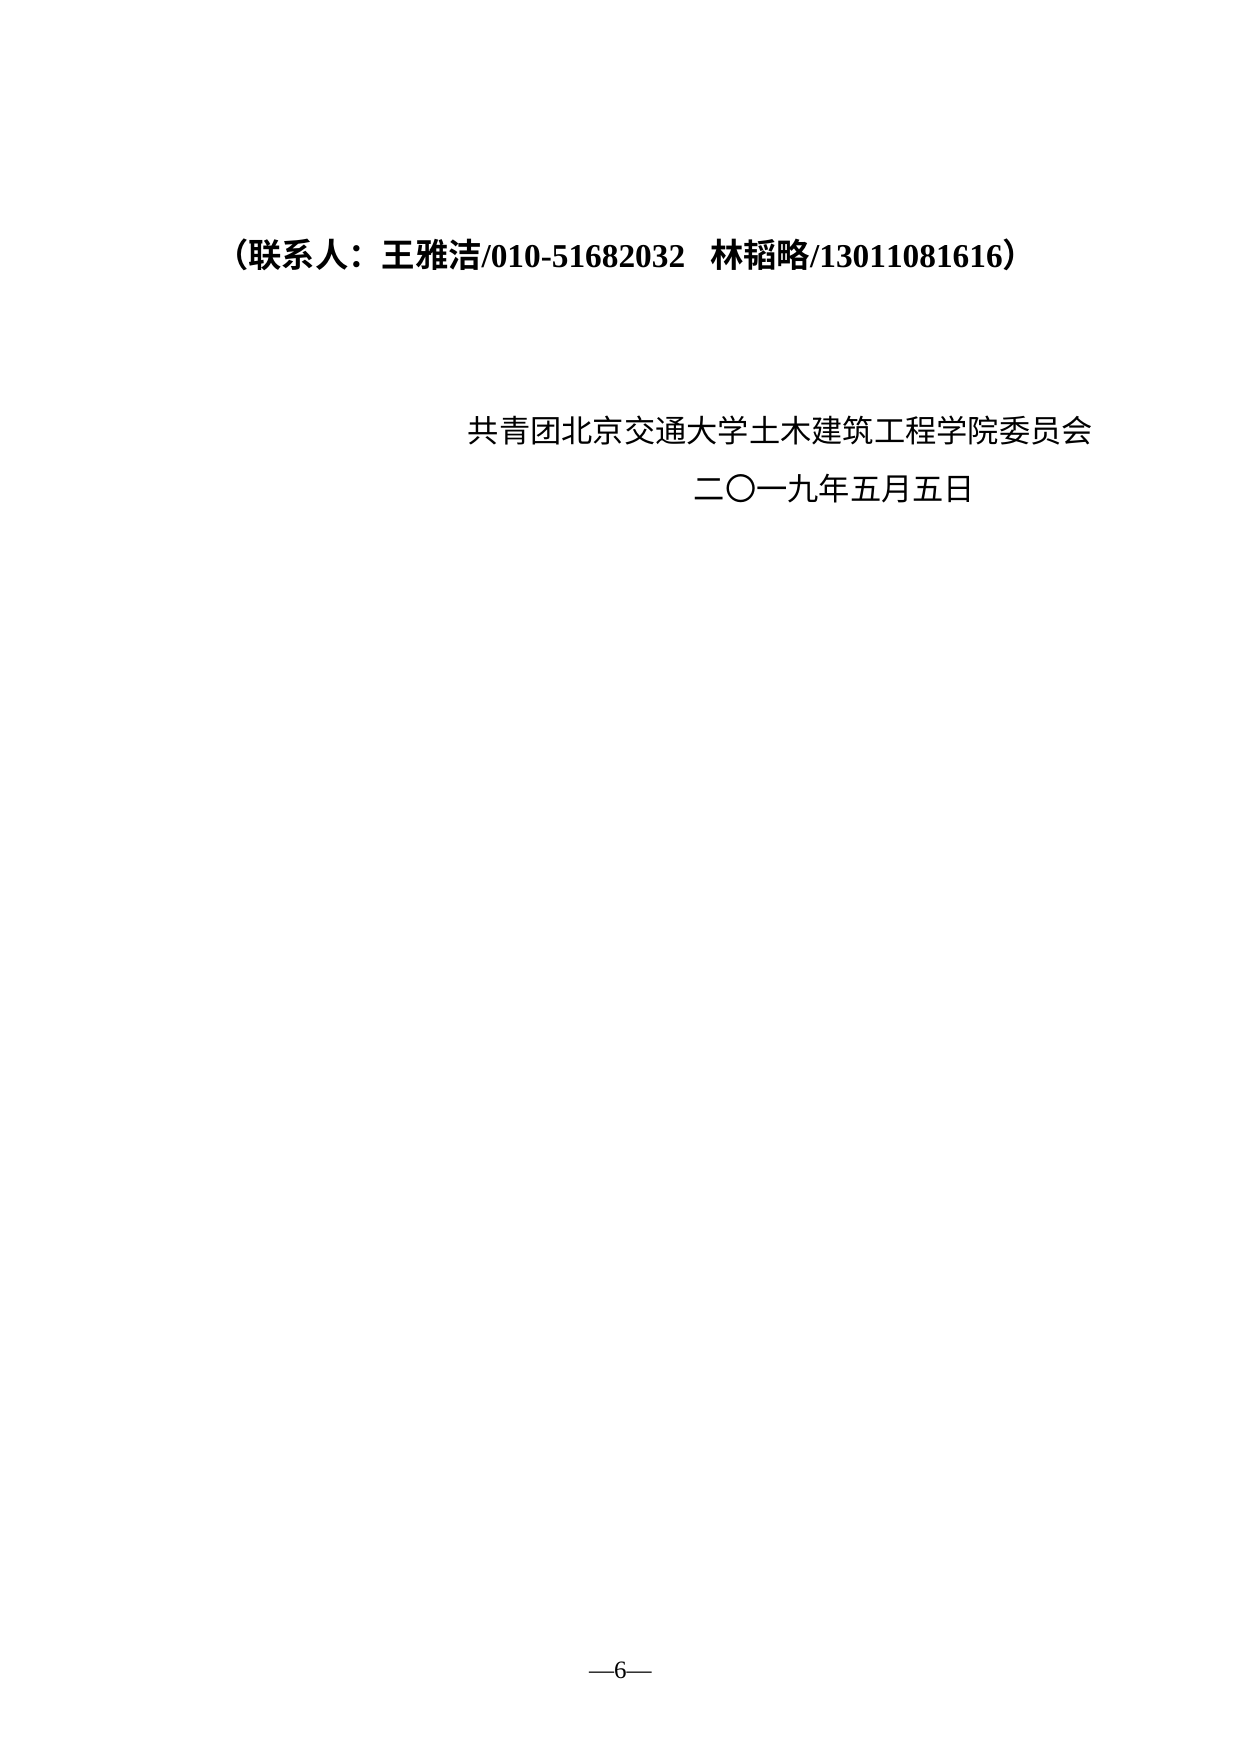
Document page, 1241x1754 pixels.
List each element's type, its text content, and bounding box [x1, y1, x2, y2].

text 共青团北京交通大学土木建筑工程学院委员会 [148, 395, 1092, 454]
text （联系人：王雅洁/010-51682032 林韬略/13011081616） [148, 220, 1092, 279]
text 二〇一九年五月五日 [148, 454, 974, 512]
